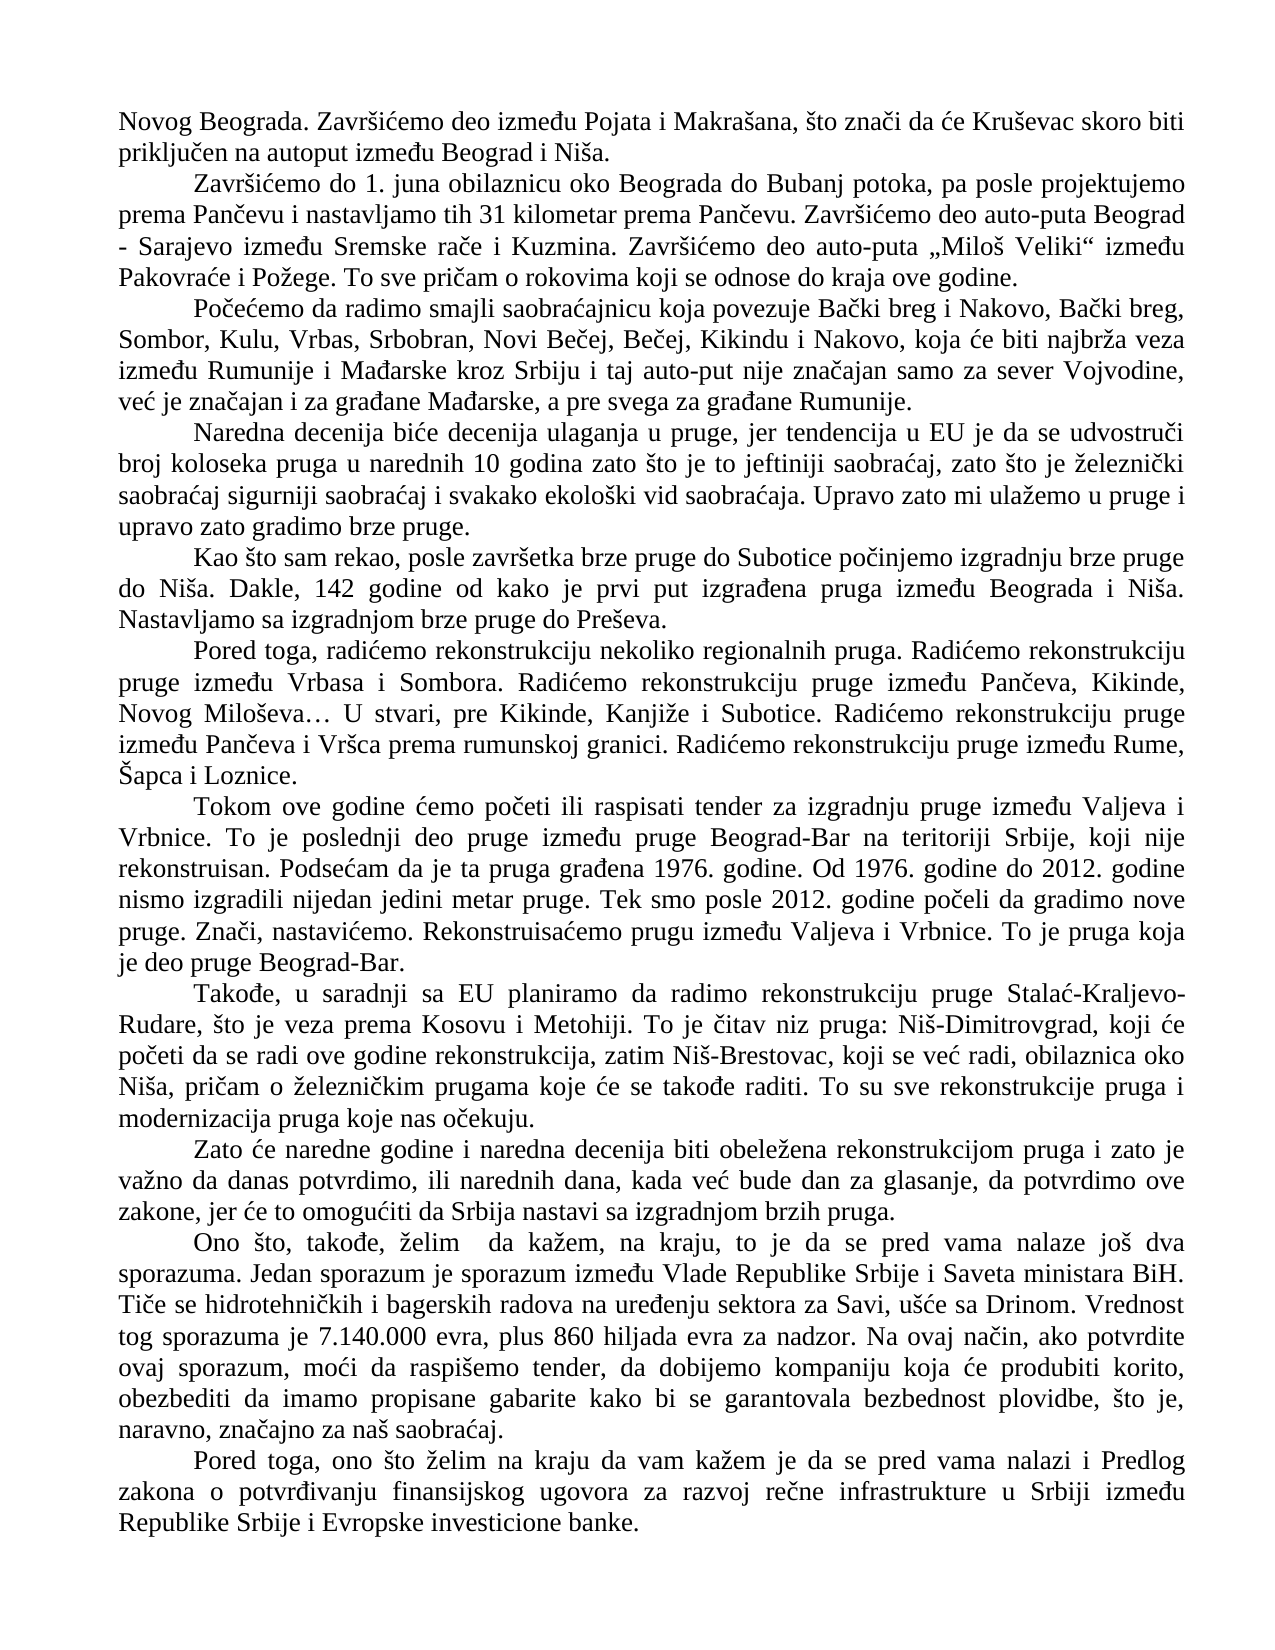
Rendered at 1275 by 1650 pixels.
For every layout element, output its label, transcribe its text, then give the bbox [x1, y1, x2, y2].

text Zato će naredne godine i naredna decenija biti obeležena rekonstrukcijom pruga i zato je važno da danas potvrdimo, ili narednih dana, kada već bude dan za glasanje, da potvrdimo ove zakone, jer će to omogućiti da Srbija nastavi sa izgradnjom brzih pruga. [118, 1133, 1186, 1226]
text Ono što, takođe, želim da kažem, na kraju, to je da se pred vama nalaze još dva sporazuma. Jedan sporazum je sporazum između Vlade Republike Srbije i Saveta ministara BiH. Tiče se hidrotehničkih i bagerskih radova na uređenju sektora za Savi, ušće sa Drinom. Vrednost tog sporazuma je 7.140.000 evra, plus 860 hiljada evra za nadzor. Na ovaj način, ako potvrdite ovaj sporazum, moći da raspišemo tender, da dobijemo kompaniju koja će produbiti korito, obezbediti da imamo propisane gabarite kako bi se garantovala bezbednost plovidbe, što je, naravno, značajno za naš saobraćaj. [118, 1226, 1186, 1444]
text Pored toga, radićemo rekonstrukciju nekoliko regionalnih pruga. Radićemo rekonstrukciju pruge između Vrbasa i Sombora. Radićemo rekonstrukciju pruge između Pančeva, Kikinde, Novog Miloševa… U stvari, pre Kikinde, Kanjiže i Subotice. Radićemo rekonstrukciju pruge između Pančeva i Vršca prema rumunskoj granici. Radićemo rekonstrukciju pruge između Rume, Šapca i Loznice. [118, 634, 1186, 790]
text Počećemo da radimo smajli saobraćajnicu koja povezuje Bački breg i Nakovo, Bački breg, Sombor, Kulu, Vrbas, Srbobran, Novi Bečej, Bečej, Kikindu i Nakovo, koja će biti najbrža veza između Rumunije i Mađarske kroz Srbiju i taj auto-put nije značajan samo za sever Vojvodine, već je značajan i za građane Mađarske, a pre svega za građane Rumunije. [118, 292, 1186, 416]
text Naredna decenija biće decenija ulaganja u pruge, jer tendencija u EU je da se udvostruči broj koloseka pruga u narednih 10 godina zato što je to jeftiniji saobraćaj, zato što je železnički saobraćaj sigurniji saobraćaj i svakako ekološki vid saobraćaja. Upravo zato mi ulažemo u pruge i upravo zato gradimo brze pruge. [118, 416, 1186, 541]
text Kao što sam rekao, posle završetka brze pruge do Subotice počinjemo izgradnju brze pruge do Niša. Dakle, 142 godine od kako je prvi put izgrađena pruga između Beograda i Niša. Nastavljamo sa izgradnjom brze pruge do Preševa. [118, 541, 1186, 634]
text Pored toga, ono što želim na kraju da vam kažem je da se pred vama nalazi i Predlog zakona o potvrđivanju finansijskog ugovora za razvoj rečne infrastrukture u Srbiji između Republike Srbije i Evropske investicione banke. [118, 1444, 1186, 1538]
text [118, 105, 1186, 167]
text Završićemo do 1. juna obilaznicu oko Beograda do Bubanj potoka, pa posle projektujemo prema Pančevu i nastavljamo tih 31 kilometar prema Pančevu. Završićemo deo auto-puta Beograd - Sarajevo između Sremske rače i Kuzmina. Završićemo deo auto-puta „Miloš Veliki“ između Pakovraće i Požege. To sve pričam o rokovima koji se odnose do kraja ove godine. [118, 167, 1186, 292]
text Tokom ove godine ćemo početi ili raspisati tender za izgradnju pruge između Valjeva i Vrbnice. To je poslednji deo pruge između pruge Beograd-Bar na teritoriji Srbije, koji nije rekonstruisan. Podsećam da je ta pruga građena 1976. godine. Od 1976. godine do 2012. godine nismo izgradili nijedan jedini metar pruge. Tek smo posle 2012. godine počeli da gradimo nove pruge. Znači, nastavićemo. Rekonstruisaćemo prugu između Valjeva i Vrbnice. To je pruga koja je deo pruge Beograd-Bar. [118, 790, 1186, 977]
text Takođe, u saradnji sa EU planiramo da radimo rekonstrukciju pruge Stalać-Kraljevo-Rudare, što je veza prema Kosovu i Metohiji. To je čitav niz pruga: Niš-Dimitrovgrad, koji će početi da se radi ove godine rekonstrukcija, zatim Niš-Brestovac, koji se već radi, obilaznica oko Niša, pričam o železničkim prugama koje će se takođe raditi. To su sve rekonstrukcije pruga i modernizacija pruga koje nas očekuju. [118, 977, 1186, 1133]
